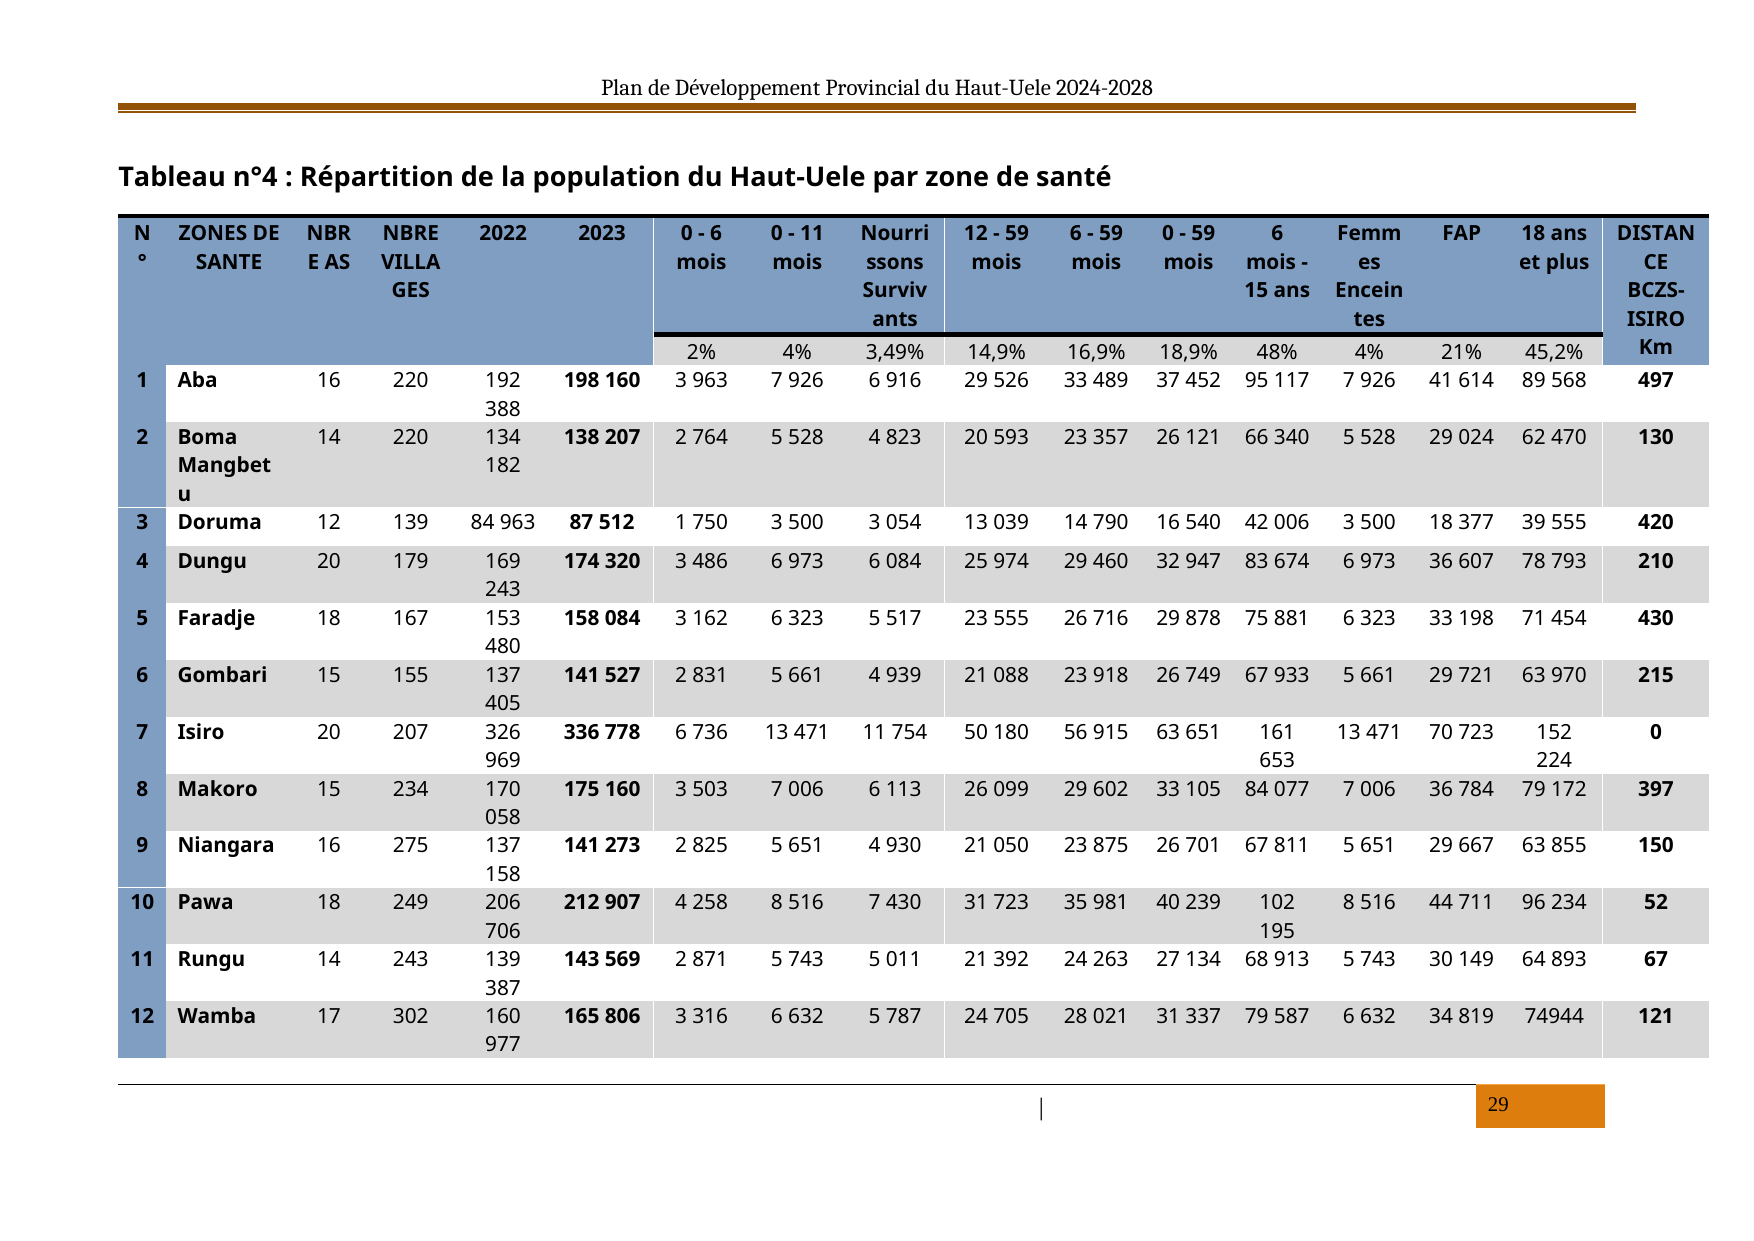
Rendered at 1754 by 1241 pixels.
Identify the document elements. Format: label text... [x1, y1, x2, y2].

table_cell 79 172 [1506, 774, 1602, 831]
table_cell 14 790 [1048, 508, 1144, 546]
table_cell 7 926 [1321, 365, 1417, 422]
table_cell 160 977 [456, 1001, 550, 1058]
table_cell 23 357 [1048, 422, 1144, 507]
table_cell 62 470 [1506, 422, 1602, 507]
table_cell 3 503 [654, 774, 749, 831]
table_cell 9 [118, 831, 166, 887]
table_cell 71 454 [1506, 603, 1602, 660]
table_cell 5 661 [749, 660, 845, 717]
table_cell 40 239 [1144, 888, 1233, 944]
table_header FAP [1417, 218, 1506, 332]
table_cell 79 587 [1233, 1001, 1321, 1058]
table_cell 26 099 [945, 774, 1048, 831]
table_cell 130 [1603, 422, 1709, 507]
table_cell 2 871 [654, 944, 749, 1001]
table_cell 31 337 [1144, 1001, 1233, 1058]
table_cell 89 568 [1506, 365, 1602, 422]
table_cell 23 555 [945, 603, 1048, 660]
table_cell 14 [292, 422, 366, 507]
table_cell 29 526 [945, 365, 1048, 422]
table_header 0 - 59 mois [1144, 218, 1233, 332]
table_cell 36 784 [1417, 774, 1506, 831]
table_cell 21 392 [945, 944, 1048, 1001]
table_cell 5 651 [749, 831, 845, 887]
table_cell 6 323 [1321, 603, 1417, 660]
table_cell 28 021 [1048, 1001, 1144, 1058]
table_header 18 ans et plus [1506, 218, 1602, 332]
table_cell 7 006 [1321, 774, 1417, 831]
table_cell 8 516 [1321, 888, 1417, 944]
table_cell 8 [118, 774, 166, 831]
table_cell 64 893 [1506, 944, 1602, 1001]
table_cell 275 [366, 831, 456, 887]
table_cell 11 [118, 944, 166, 1001]
table_cell 7 006 [749, 774, 845, 831]
table_cell 66 340 [1233, 422, 1321, 507]
table_cell 26 749 [1144, 660, 1233, 717]
table_cell 23 875 [1048, 831, 1144, 887]
table_cell 206 706 [456, 888, 550, 944]
table_cell 420 [1603, 508, 1709, 546]
table_cell 3 054 [845, 508, 944, 546]
table_cell 16 [292, 831, 366, 887]
table_cell 34 819 [1417, 1001, 1506, 1058]
table_cell 3,49% [845, 337, 944, 365]
table_cell 24 263 [1048, 944, 1144, 1001]
table_cell 75 881 [1233, 603, 1321, 660]
table_cell 21 088 [945, 660, 1048, 717]
table_cell 29 667 [1417, 831, 1506, 887]
table_cell 141 273 [550, 831, 653, 887]
table_cell 6 916 [845, 365, 944, 422]
table_cell 5 517 [845, 603, 944, 660]
table_cell 95 117 [1233, 365, 1321, 422]
text Tableau n°4 : Répartition de la population du Haut-Uele par zone de santé [118, 157, 1636, 194]
table_cell 84 963 [456, 508, 550, 546]
table_cell 39 555 [1506, 508, 1602, 546]
table_cell 33 198 [1417, 603, 1506, 660]
table_cell 6 [118, 660, 166, 717]
table_cell 18 [292, 603, 366, 660]
table_cell 5 661 [1321, 660, 1417, 717]
table_cell 18,9% [1144, 337, 1233, 365]
table_cell 3 316 [654, 1001, 749, 1058]
table_cell 4 [118, 546, 166, 603]
table_cell 4 939 [845, 660, 944, 717]
table_cell 155 [366, 660, 456, 717]
table_cell Niangara [166, 831, 292, 887]
table_header Nourrissons Survivants [845, 218, 944, 332]
table_cell 32 947 [1144, 546, 1233, 603]
table_cell 67 [1603, 944, 1709, 1001]
table_header NBRE VILLAGES [366, 218, 456, 365]
table_cell 44 711 [1417, 888, 1506, 944]
table_cell 20 593 [945, 422, 1048, 507]
table_cell 96 234 [1506, 888, 1602, 944]
table_cell 68 913 [1233, 944, 1321, 1001]
table_cell 29 878 [1144, 603, 1233, 660]
table_cell 17 [292, 1001, 366, 1058]
table_cell 153 480 [456, 603, 550, 660]
table_cell 139 [366, 508, 456, 546]
table_cell 167 [366, 603, 456, 660]
table_cell 158 084 [550, 603, 653, 660]
table_header 6 - 59 mois [1048, 218, 1144, 332]
table_cell 18 [292, 888, 366, 944]
table_cell 220 [366, 422, 456, 507]
table_cell 87 512 [550, 508, 653, 546]
table_cell 21 050 [945, 831, 1048, 887]
table_cell 6 113 [845, 774, 944, 831]
table_cell 6 084 [845, 546, 944, 603]
table_cell Aba [166, 365, 292, 422]
table_cell 212 907 [550, 888, 653, 944]
table_cell 29 721 [1417, 660, 1506, 717]
table_cell 16 540 [1144, 508, 1233, 546]
table_cell 12 [118, 1001, 166, 1058]
table_cell 84 077 [1233, 774, 1321, 831]
table_cell Rungu [166, 944, 292, 1001]
table_cell 430 [1603, 603, 1709, 660]
table_cell 5 743 [1321, 944, 1417, 1001]
table_cell 336 778 [550, 717, 653, 774]
table_cell 20 [292, 546, 366, 603]
table_cell 42 006 [1233, 508, 1321, 546]
table_header ZONES DE SANTE [166, 218, 292, 365]
table_cell 3 486 [654, 546, 749, 603]
table_cell 29 602 [1048, 774, 1144, 831]
table_cell 5 528 [749, 422, 845, 507]
table_cell 67 811 [1233, 831, 1321, 887]
table_cell 302 [366, 1001, 456, 1058]
table_cell 48% [1233, 337, 1321, 365]
table_cell 134 182 [456, 422, 550, 507]
table_cell 192 388 [456, 365, 550, 422]
table_cell 29 460 [1048, 546, 1144, 603]
table_header N° [118, 218, 166, 365]
table_cell 67 933 [1233, 660, 1321, 717]
table_cell 11 754 [845, 717, 944, 774]
table_cell 13 039 [945, 508, 1048, 546]
table_cell 3 500 [1321, 508, 1417, 546]
table_cell 2 [118, 422, 166, 507]
table_cell 12 [292, 508, 366, 546]
table_cell 2 825 [654, 831, 749, 887]
table_cell 165 806 [550, 1001, 653, 1058]
table_cell 2% [654, 337, 749, 365]
table_cell 26 716 [1048, 603, 1144, 660]
table_cell 4 930 [845, 831, 944, 887]
table_cell 29 024 [1417, 422, 1506, 507]
table_cell 169 243 [456, 546, 550, 603]
table_cell 31 723 [945, 888, 1048, 944]
table_cell 497 [1603, 365, 1709, 422]
table_cell 141 527 [550, 660, 653, 717]
table_header 2023 [550, 218, 653, 365]
table_cell 15 [292, 660, 366, 717]
table_cell 137 158 [456, 831, 550, 887]
table_cell Wamba [166, 1001, 292, 1058]
table_cell 18 377 [1417, 508, 1506, 546]
table_cell 63 855 [1506, 831, 1602, 887]
table_cell 33 105 [1144, 774, 1233, 831]
table_header DISTANCE BCZS-ISIRO Km [1603, 218, 1709, 365]
table_cell 5 743 [749, 944, 845, 1001]
table_cell 1 750 [654, 508, 749, 546]
table_cell 143 569 [550, 944, 653, 1001]
table_cell 10 [118, 888, 166, 944]
table_cell Boma Mangbetu [166, 422, 292, 507]
table_cell 6 323 [749, 603, 845, 660]
table_header 12 - 59 mois [945, 218, 1048, 332]
table_cell Faradje [166, 603, 292, 660]
table_cell 21% [1417, 337, 1506, 365]
table_cell 174 320 [550, 546, 653, 603]
table_cell 1 [118, 365, 166, 422]
table_cell 6 632 [1321, 1001, 1417, 1058]
table_cell Gombari [166, 660, 292, 717]
table_cell 3 500 [749, 508, 845, 546]
table_header 2022 [456, 218, 550, 365]
table_cell 210 [1603, 546, 1709, 603]
table_cell 5 651 [1321, 831, 1417, 887]
table_cell 27 134 [1144, 944, 1233, 1001]
table_cell 26 701 [1144, 831, 1233, 887]
table_cell 83 674 [1233, 546, 1321, 603]
table_cell 26 121 [1144, 422, 1233, 507]
table_cell 102 195 [1233, 888, 1321, 944]
table_cell Doruma [166, 508, 292, 546]
table_header 6 mois - 15 ans [1233, 218, 1321, 332]
table_cell 234 [366, 774, 456, 831]
table_cell 170 058 [456, 774, 550, 831]
table_cell 161 653 [1233, 717, 1321, 774]
table_cell 8 516 [749, 888, 845, 944]
table_cell 6 973 [1321, 546, 1417, 603]
table_cell 25 974 [945, 546, 1048, 603]
table_cell 139 387 [456, 944, 550, 1001]
table_cell 3 [118, 508, 166, 546]
table_cell 13 471 [1321, 717, 1417, 774]
table_cell 16 [292, 365, 366, 422]
table_cell 6 973 [749, 546, 845, 603]
table_cell 37 452 [1144, 365, 1233, 422]
table_cell Dungu [166, 546, 292, 603]
table_cell 15 [292, 774, 366, 831]
table_cell 56 915 [1048, 717, 1144, 774]
table_cell 220 [366, 365, 456, 422]
table_cell Isiro [166, 717, 292, 774]
table_cell 4% [749, 337, 845, 365]
table_cell 326 969 [456, 717, 550, 774]
table_cell Pawa [166, 888, 292, 944]
table_cell 23 918 [1048, 660, 1144, 717]
table_cell 175 160 [550, 774, 653, 831]
table_cell 4 823 [845, 422, 944, 507]
table_cell 7 926 [749, 365, 845, 422]
table_cell 16,9% [1048, 337, 1144, 365]
table_cell 24 705 [945, 1001, 1048, 1058]
table_cell 63 651 [1144, 717, 1233, 774]
table_cell 0 [1603, 717, 1709, 774]
table_cell 6 632 [749, 1001, 845, 1058]
table_cell 215 [1603, 660, 1709, 717]
table_cell 249 [366, 888, 456, 944]
table_cell 5 [118, 603, 166, 660]
table_cell 7 430 [845, 888, 944, 944]
table_header 0 - 11 mois [749, 218, 845, 332]
table_cell 4% [1321, 337, 1417, 365]
table_cell 198 160 [550, 365, 653, 422]
table_header NBRE AS [292, 218, 366, 365]
table_cell 78 793 [1506, 546, 1602, 603]
table_cell 6 736 [654, 717, 749, 774]
table_cell 36 607 [1417, 546, 1506, 603]
table_cell 2 831 [654, 660, 749, 717]
table_cell 30 149 [1417, 944, 1506, 1001]
table_cell 33 489 [1048, 365, 1144, 422]
table_cell 5 011 [845, 944, 944, 1001]
table_cell 152 224 [1506, 717, 1602, 774]
table_cell 179 [366, 546, 456, 603]
table_cell 45,2% [1506, 337, 1602, 365]
table_cell 63 970 [1506, 660, 1602, 717]
table_cell 14,9% [945, 337, 1048, 365]
table_cell 3 963 [654, 365, 749, 422]
table_cell 243 [366, 944, 456, 1001]
table_cell 4 258 [654, 888, 749, 944]
table_cell 397 [1603, 774, 1709, 831]
table_cell 20 [292, 717, 366, 774]
table_cell 2 764 [654, 422, 749, 507]
table_cell 70 723 [1417, 717, 1506, 774]
table_cell 41 614 [1417, 365, 1506, 422]
table_cell 7 [118, 717, 166, 774]
table_cell 14 [292, 944, 366, 1001]
table_header 0 - 6 mois [654, 218, 749, 332]
table_header Femmes Enceintes [1321, 218, 1417, 332]
table_cell Makoro [166, 774, 292, 831]
table_cell 3 162 [654, 603, 749, 660]
table_cell 5 528 [1321, 422, 1417, 507]
table_cell 50 180 [945, 717, 1048, 774]
table_cell 74944 [1506, 1001, 1602, 1058]
table_cell 137 405 [456, 660, 550, 717]
table_cell 150 [1603, 831, 1709, 887]
table_cell 35 981 [1048, 888, 1144, 944]
table_cell 207 [366, 717, 456, 774]
table_cell 13 471 [749, 717, 845, 774]
table_cell 121 [1603, 1001, 1709, 1058]
table_cell 52 [1603, 888, 1709, 944]
table_cell 138 207 [550, 422, 653, 507]
table_cell 5 787 [845, 1001, 944, 1058]
